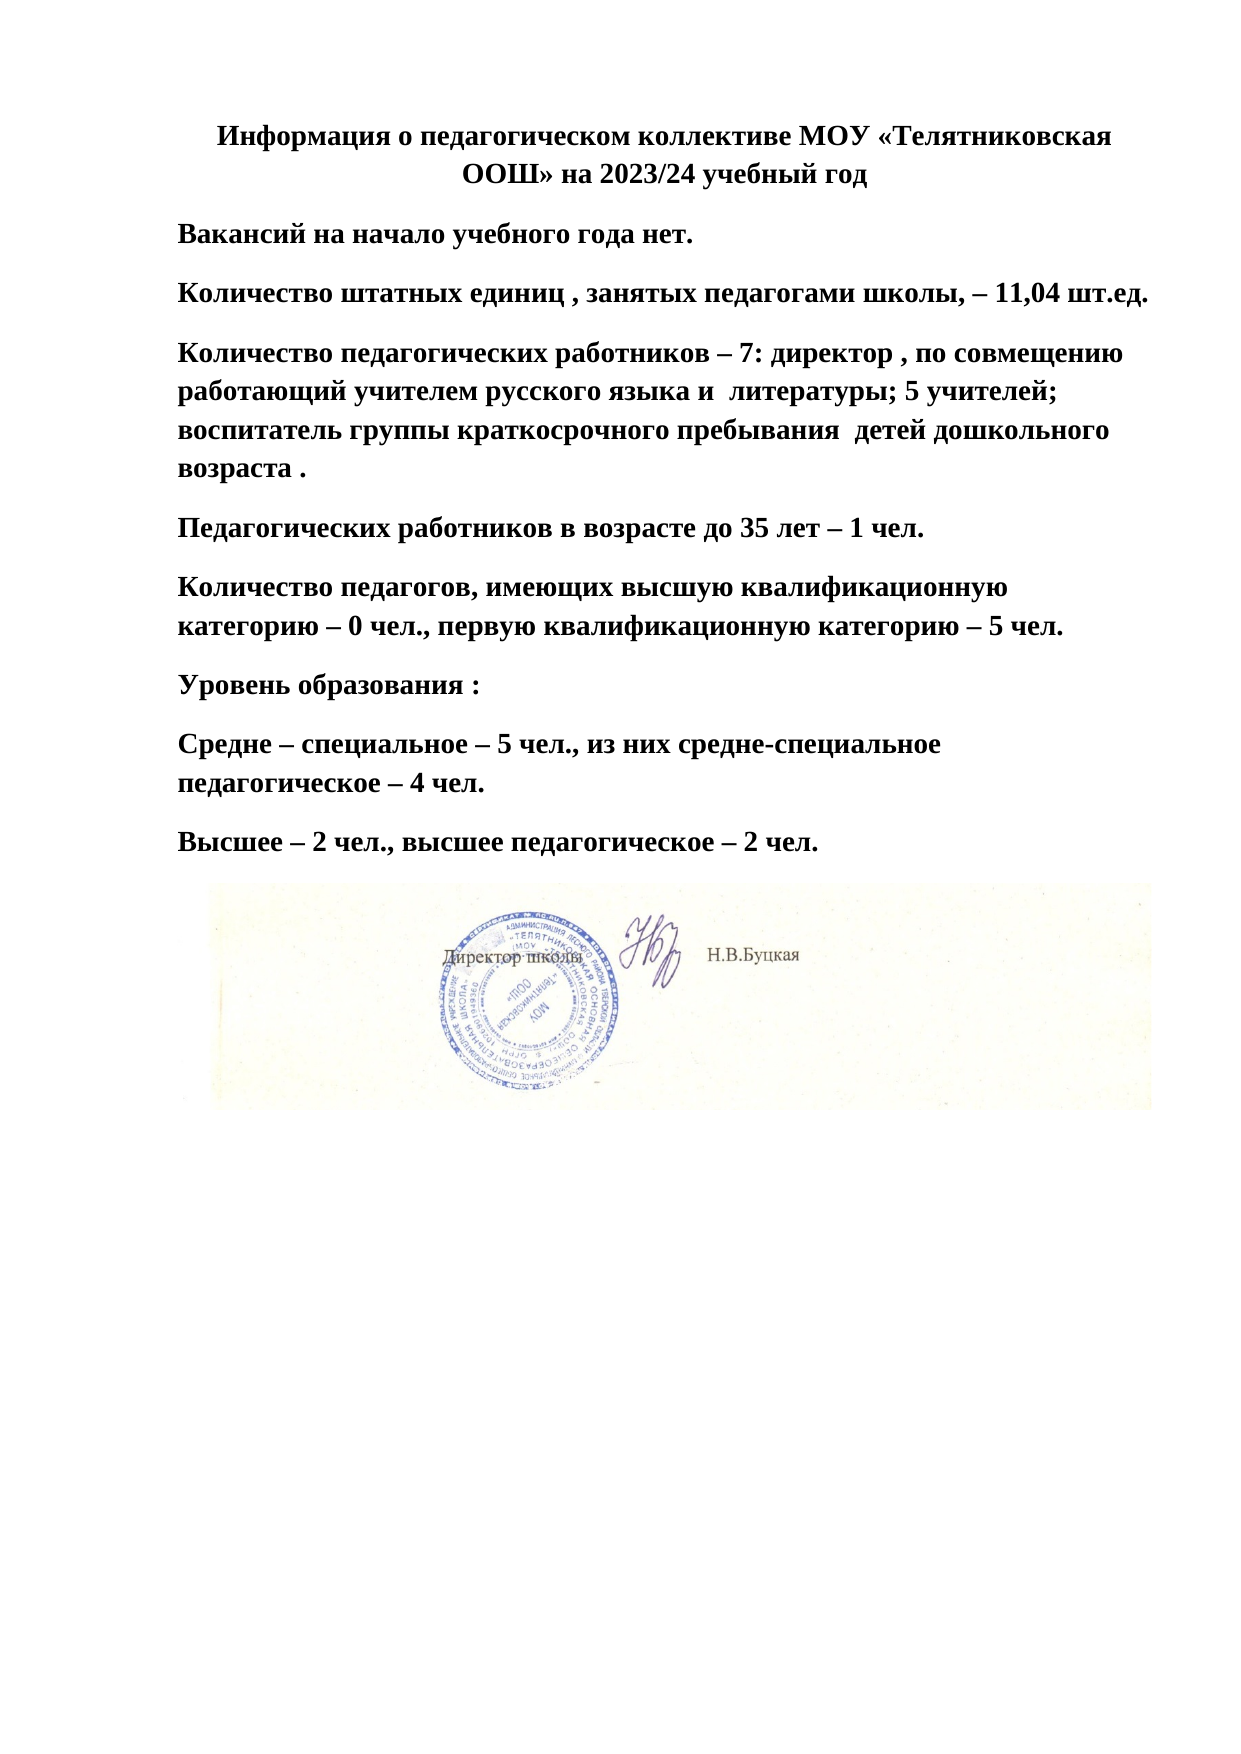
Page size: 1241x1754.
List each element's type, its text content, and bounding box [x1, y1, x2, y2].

text Средне – специальное – 5 чел., из них средне-специальное педагогическое – 4 чел. [177, 726, 1152, 798]
text Количество штатных единиц , занятых педагогами школы, – 11,04 шт.ед. [177, 275, 1152, 309]
text Количество педагогов, имеющих высшую квалификационную категорию – 0 чел., первую квалификационную категорию – 5 чел. [177, 569, 1152, 641]
picture [177, 883, 1152, 1110]
text Уровень образования : [177, 667, 1152, 701]
text Педагогических работников в возрасте до 35 лет – 1 чел. [177, 510, 1152, 543]
text Количество педагогических работников – 7: директор , по совмещению работающий учителем русского языка и литературы; 5 учителей; воспитатель группы краткосрочного пребывания детей дошкольного возраста . [177, 335, 1152, 484]
text Информация о педагогическом коллективе МОУ «Телятниковская ООШ» на 2023/24 учебный год [177, 118, 1152, 190]
text Высшее – 2 чел., высшее педагогическое – 2 чел. [177, 824, 1152, 858]
text Вакансий на начало учебного года нет. [177, 216, 1152, 249]
